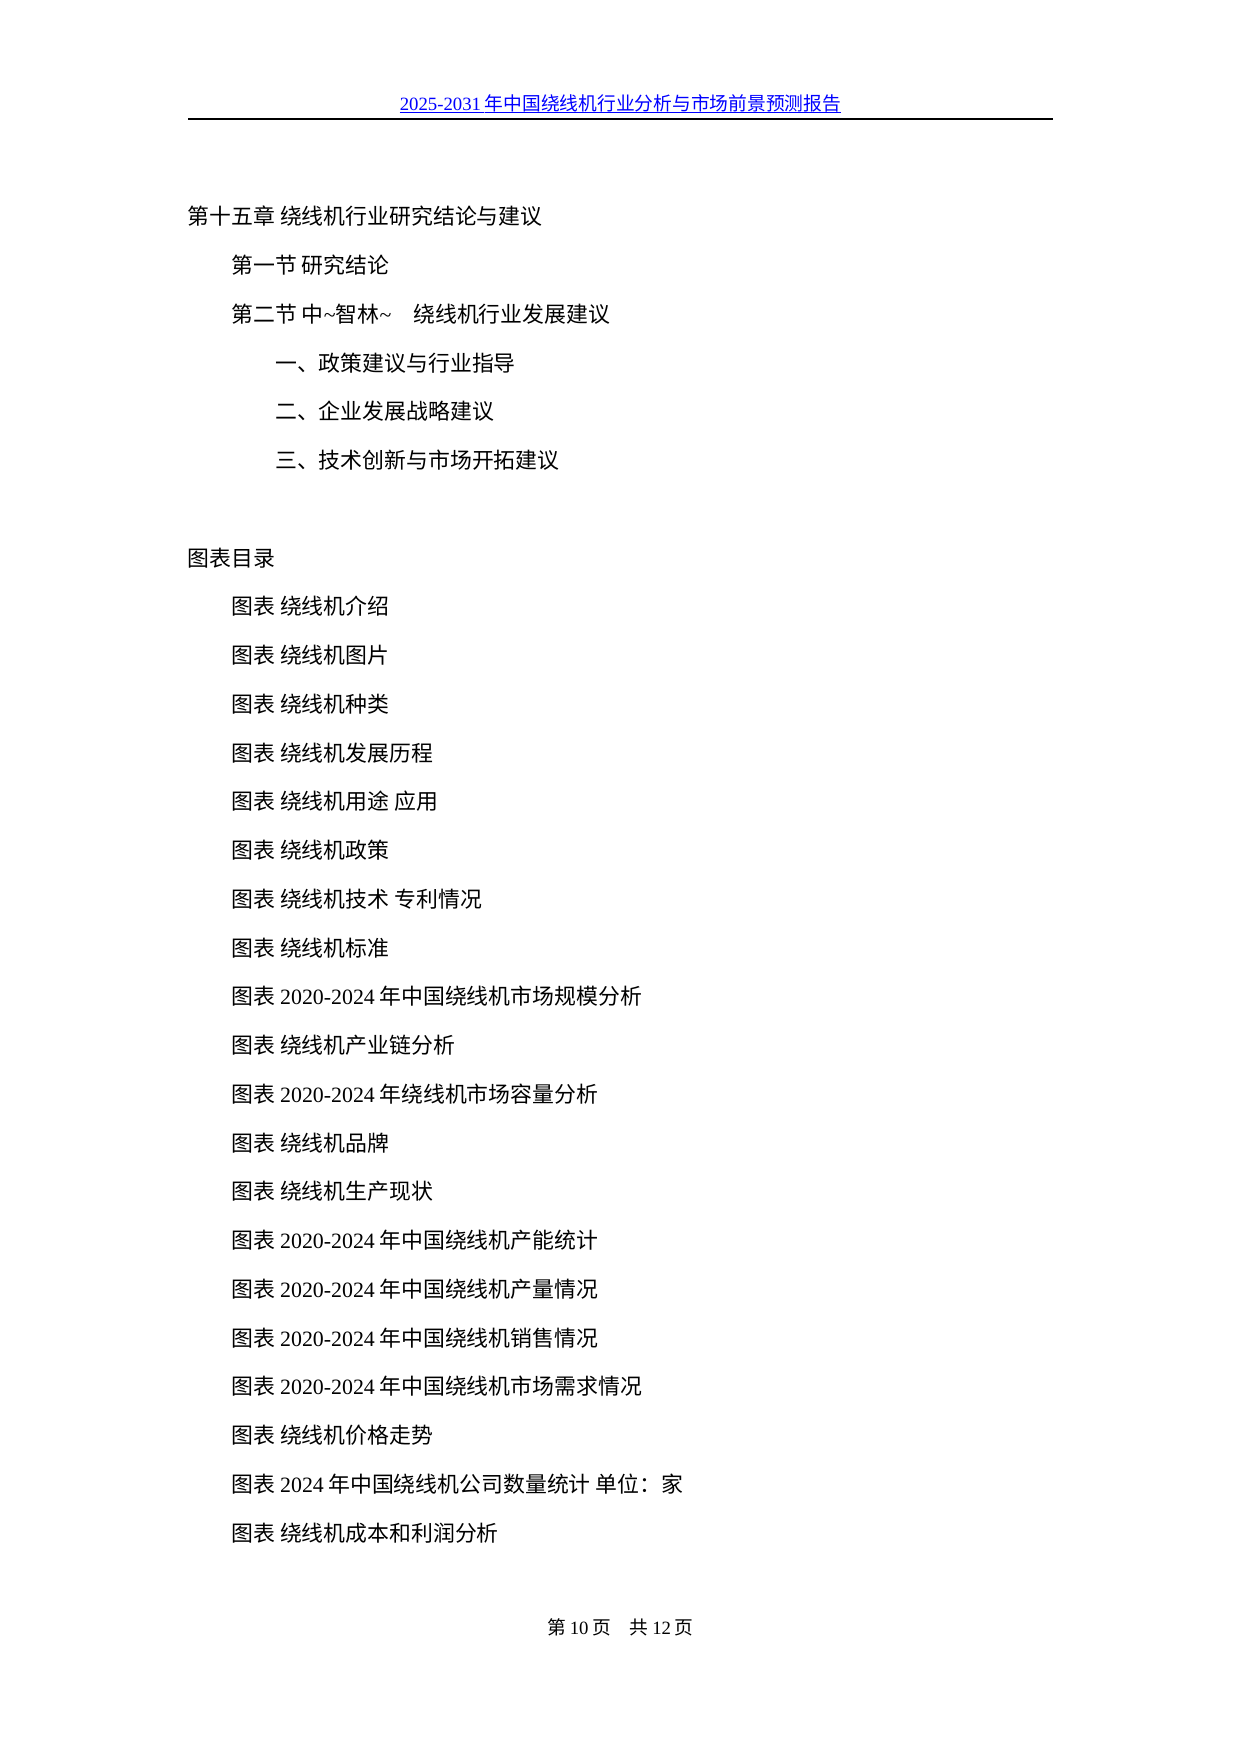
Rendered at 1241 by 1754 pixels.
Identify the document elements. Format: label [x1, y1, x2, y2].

text [187, 150, 1053, 1548]
